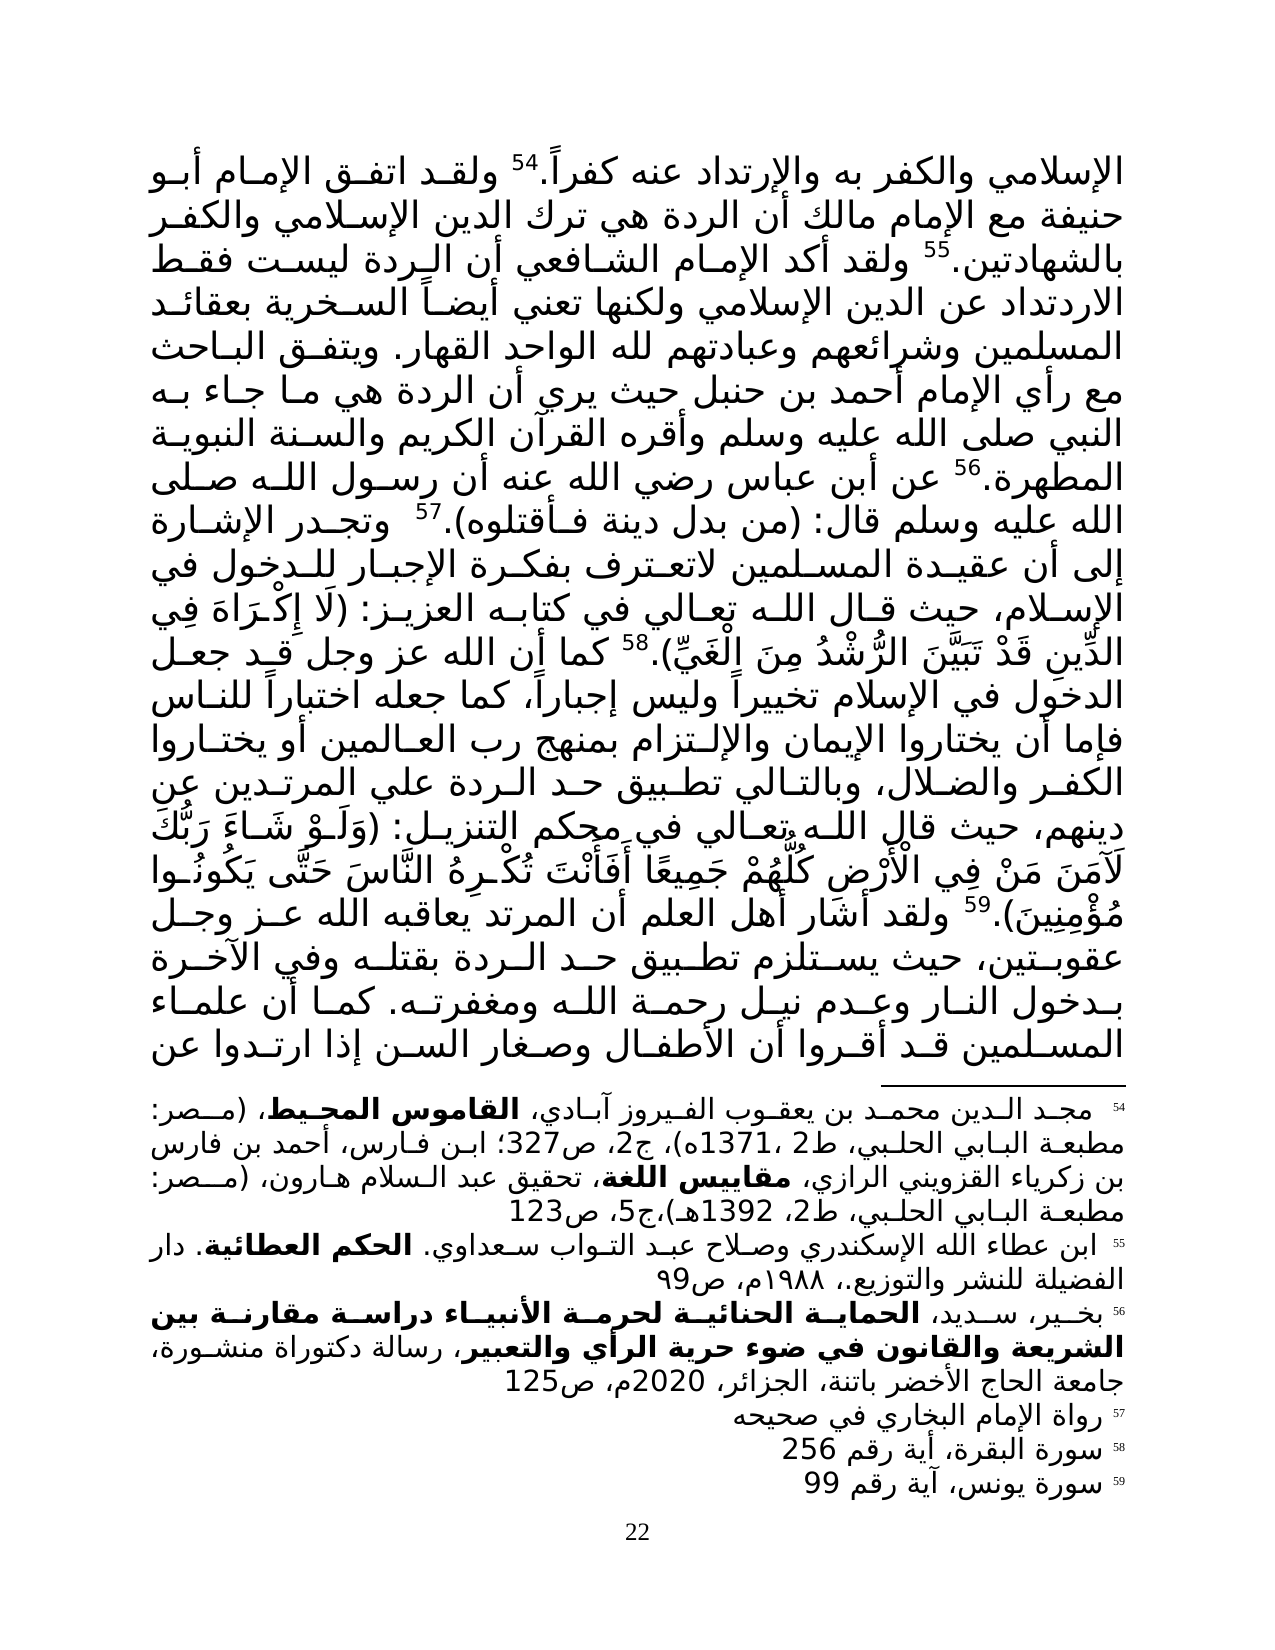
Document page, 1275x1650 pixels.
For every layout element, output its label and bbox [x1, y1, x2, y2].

text [150, 150, 1125, 1067]
